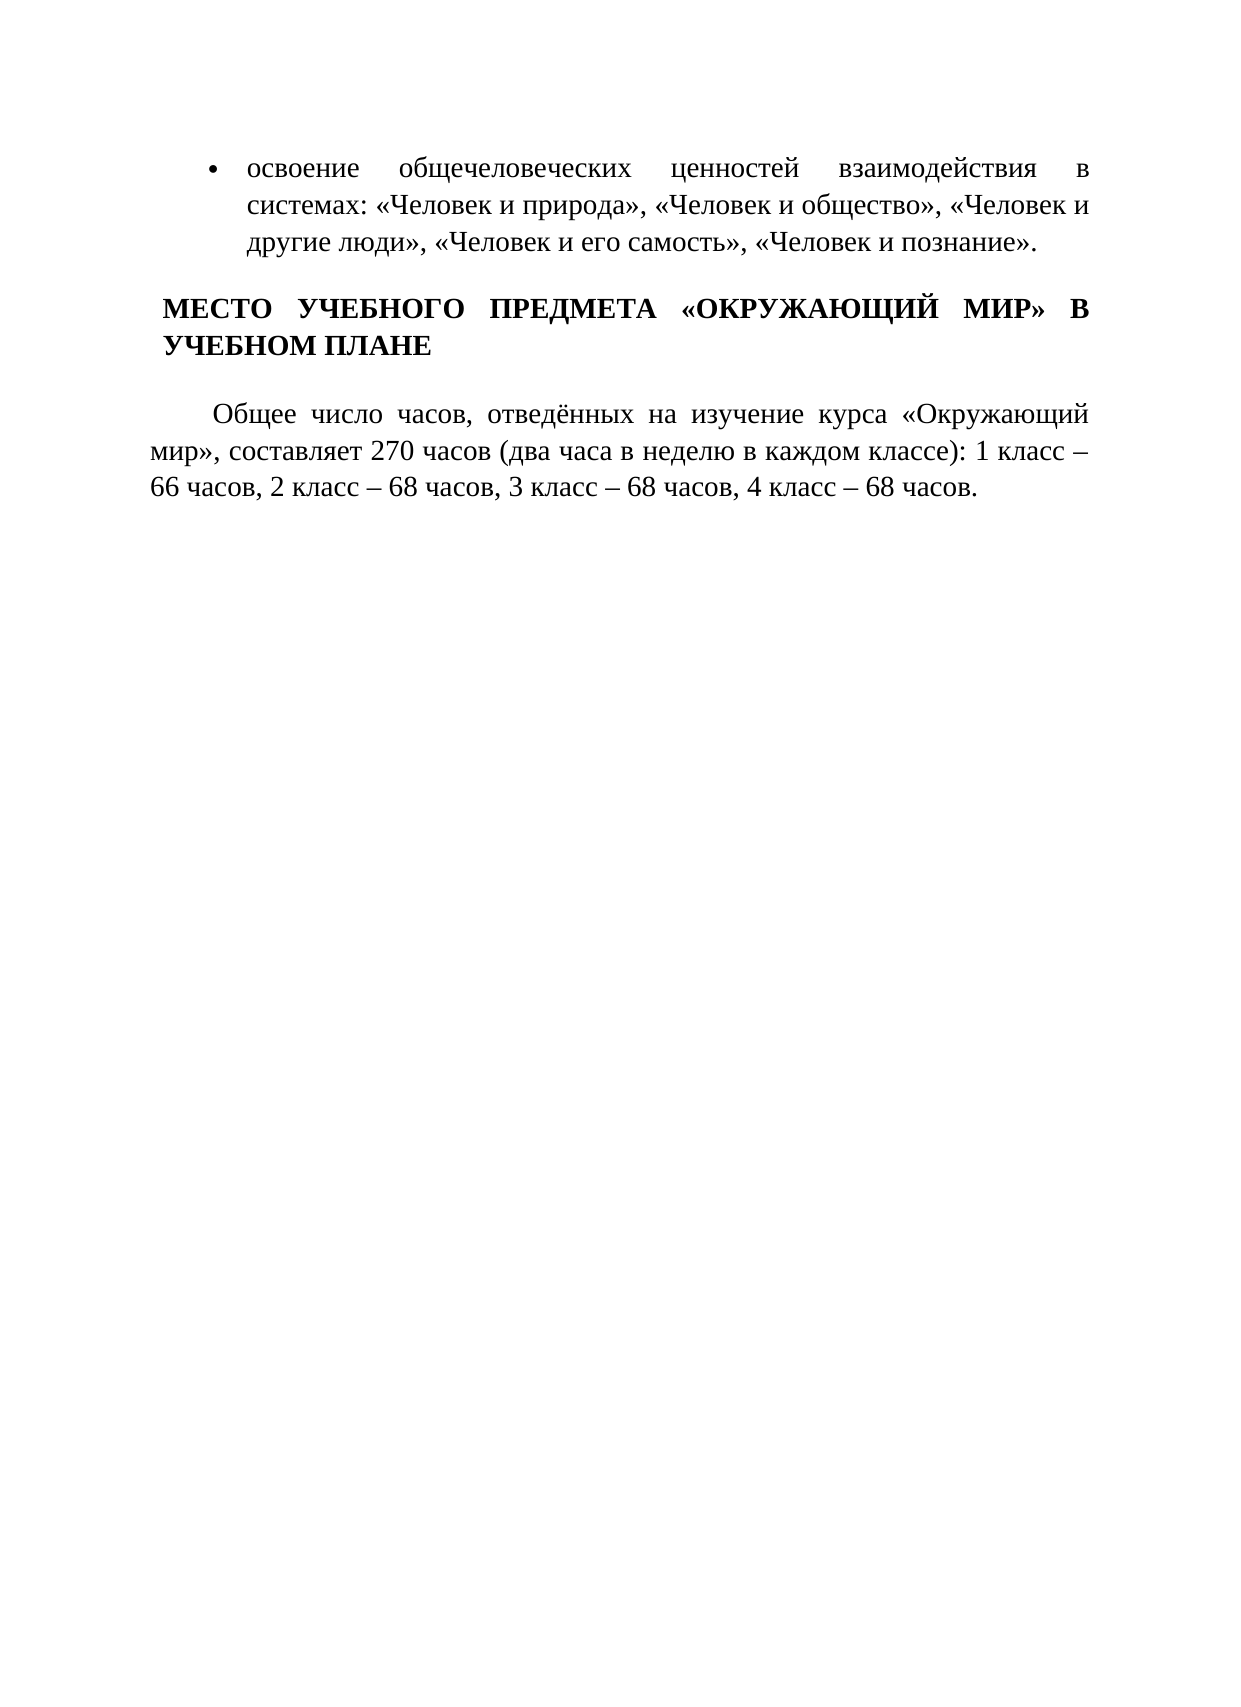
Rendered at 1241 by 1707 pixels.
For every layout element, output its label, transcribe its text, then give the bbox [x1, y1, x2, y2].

text Общее число часов, отведённых на изучение курса «Окружающий мир», составляет 270 часов (два часа в неделю в каждом классе): 1 класс – 66 часов, 2 класс – 68 часов, 3 класс – 68 часов, 4 класс – 68 часов. [150, 396, 1090, 503]
list освоение общечеловеческих ценностей взаимодействия в системах: «Человек и природа», «Человек и общество», «Человек и другие люди», «Человек и его самость», «Человек и познание». [209, 150, 1090, 257]
text МЕСТО УЧЕБНОГО ПРЕДМЕТА «ОКРУЖАЮЩИЙ МИР» В УЧЕБНОМ ПЛАНЕ [162, 291, 1090, 362]
